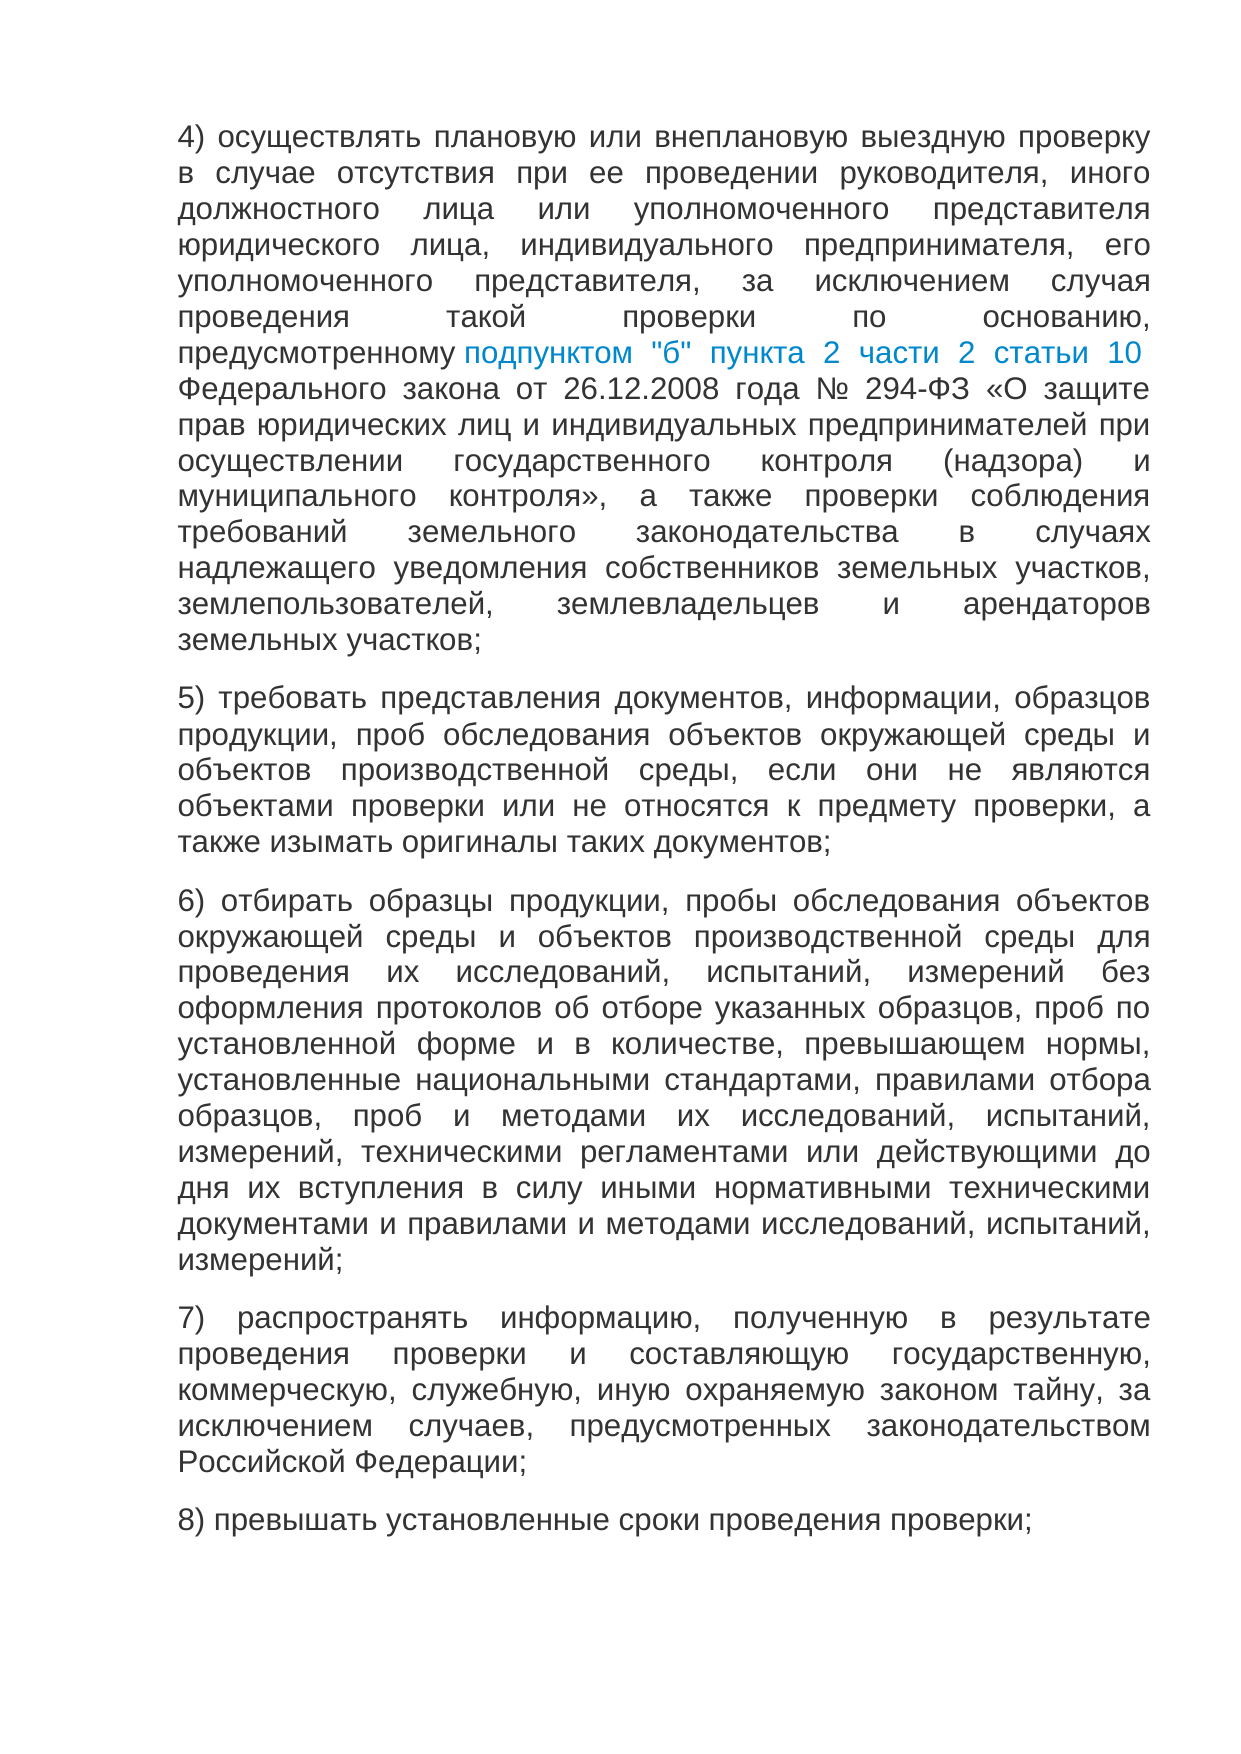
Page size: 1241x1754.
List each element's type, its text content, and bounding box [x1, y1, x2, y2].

text 4) осуществлять плановую или внеплановую выездную проверку в случае отсутствия при ее проведении руководителя, иного должностного лица или уполномоченного представителя юридического лица, индивидуального предпринимателя, его уполномоченного представителя, за исключением случая проведения такой проверки по основанию, предусмотренному подпунктом "б" пункта 2 части 2 статьи 10 Федерального закона от 26.12.2008 года № 294-ФЗ «О защите прав юридических лиц и индивидуальных предпринимателей при осуществлении государственного контроля (надзора) и муниципального контроля», а также проверки соблюдения требований земельного законодательства в случаях надлежащего уведомления собственников земельных участков, землепользователей, землевладельцев и арендаторов земельных участков; [177, 118, 1152, 657]
text 8) превышать установленные сроки проведения проверки; [177, 1501, 1152, 1537]
text 6) отбирать образцы продукции, пробы обследования объектов окружающей среды и объектов производственной среды для проведения их исследований, испытаний, измерений без оформления протоколов об отборе указанных образцов, проб по установленной форме и в количестве, превышающем нормы, установленные национальными стандартами, правилами отбора образцов, проб и методами их исследований, испытаний, измерений, техническими регламентами или действующими до дня их вступления в силу иными нормативными техническими документами и правилами и методами исследований, испытаний, измерений; [177, 882, 1152, 1277]
text 7) распространять информацию, полученную в результате проведения проверки и составляющую государственную, коммерческую, служебную, иную охраняемую законом тайну, за исключением случаев, предусмотренных законодательством Российской Федерации; [177, 1299, 1152, 1479]
text 5) требовать представления документов, информации, образцов продукции, проб обследования объектов окружающей среды и объектов производственной среды, если они не являются объектами проверки или не относятся к предмету проверки, а также изымать оригиналы таких документов; [177, 679, 1152, 859]
